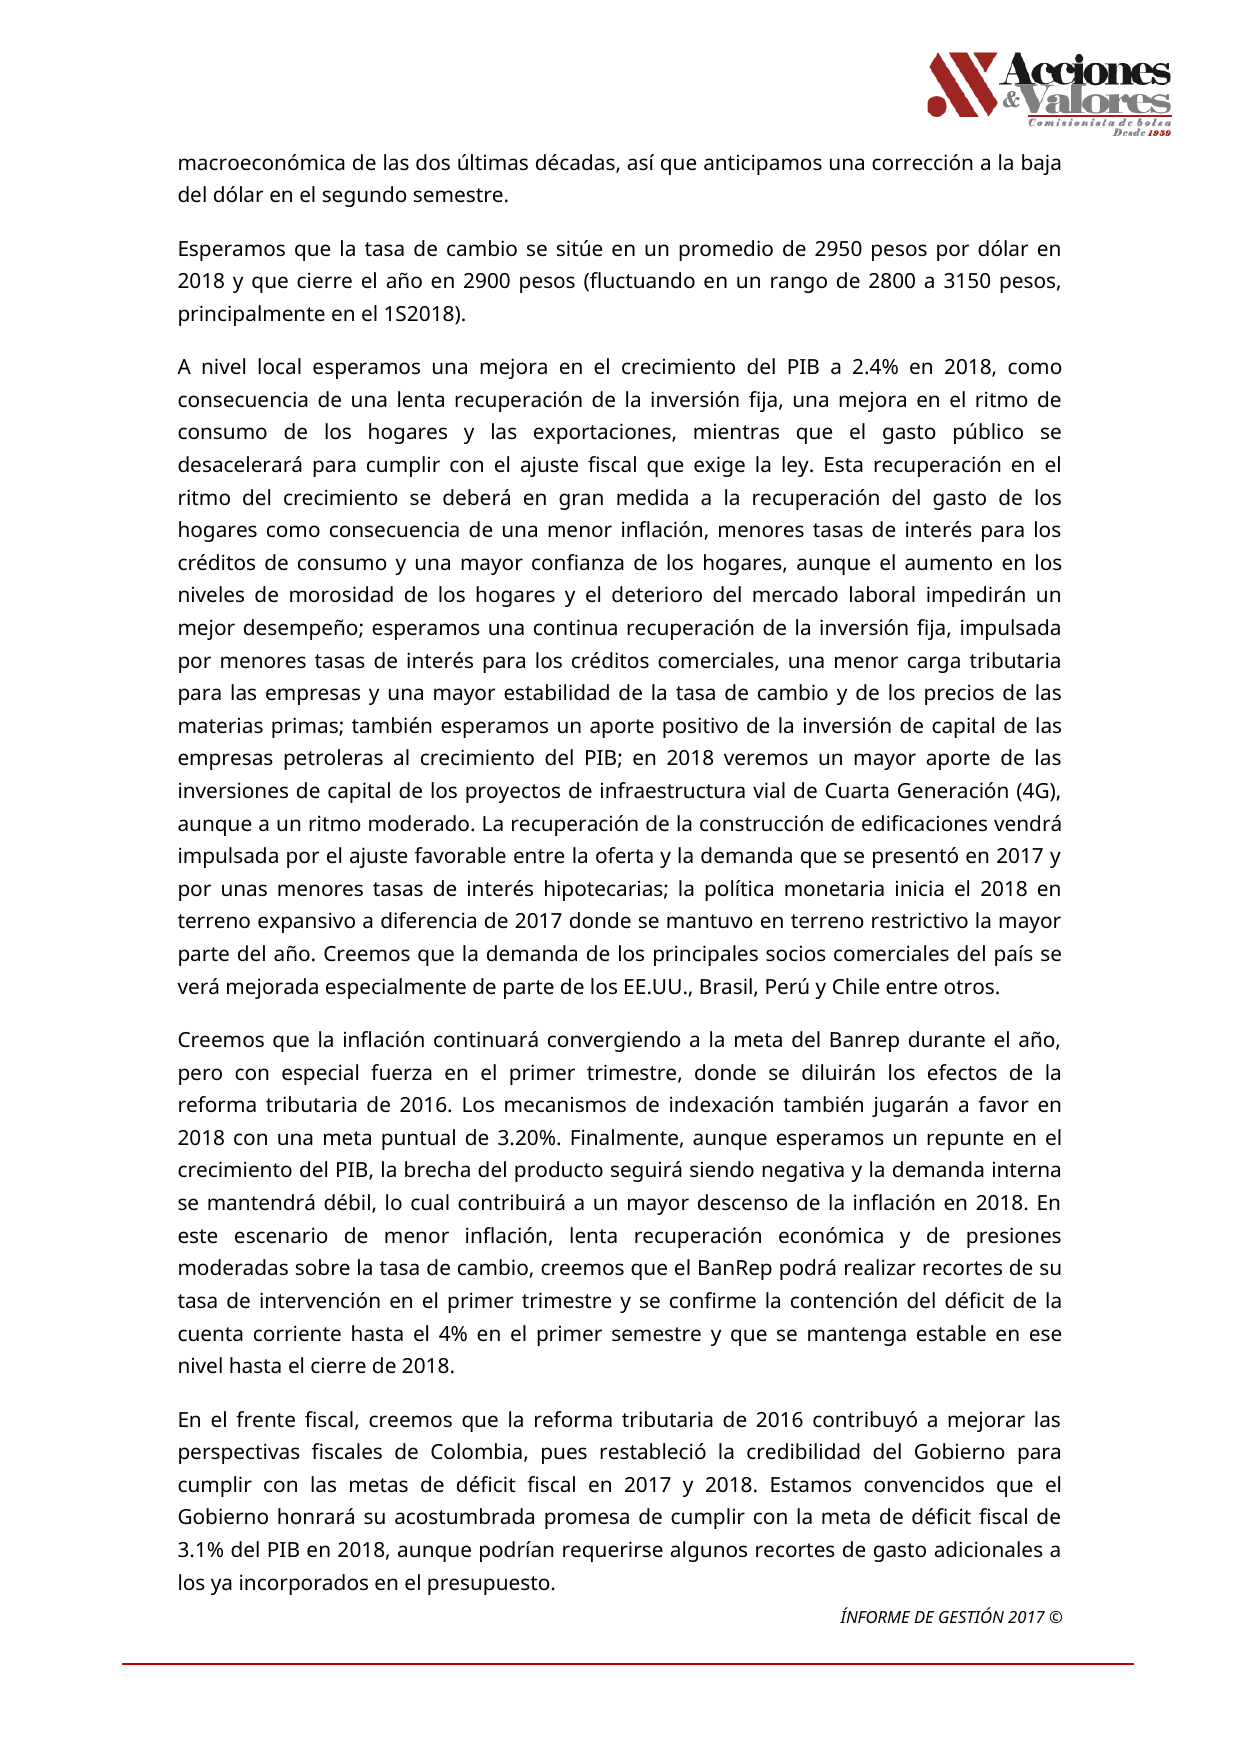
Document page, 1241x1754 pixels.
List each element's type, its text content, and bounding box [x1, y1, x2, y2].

text En el frente fiscal, creemos que la reforma tributaria de 2016 contribuyó a mejorar las perspectivas fiscales de Colombia, pues restableció la credibilidad del Gobierno para cumplir con las metas de déficit fiscal en 2017 y 2018. Estamos convencidos que el Gobierno honrará su acostumbrada promesa de cumplir con la meta de déficit fiscal de 3.1% del PIB en 2018, aunque podrían requerirse algunos recortes de gasto adicionales a los ya incorporados en el presupuesto. [177, 1405, 1063, 1596]
text A nivel local esperamos una mejora en el crecimiento del PIB a 2.4% en 2018, como consecuencia de una lenta recuperación de la inversión fija, una mejora en el ritmo de consumo de los hogares y las exportaciones, mientras que el gasto público se desacelerará para cumplir con el ajuste fiscal que exige la ley. Esta recuperación en el ritmo del crecimiento se deberá en gran medida a la recuperación del gasto de los hogares como consecuencia de una menor inflación, menores tasas de interés para los créditos de consumo y una mayor confianza de los hogares, aunque el aumento en los niveles de morosidad de los hogares y el deterioro del mercado laboral impedirán un mejor desempeño; esperamos una continua recuperación de la inversión fija, impulsada por menores tasas de interés para los créditos comerciales, una menor carga tributaria para las empresas y una mayor estabilidad de la tasa de cambio y de los precios de las materias primas; también esperamos un aporte positivo de la inversión de capital de las empresas petroleras al crecimiento del PIB; en 2018 veremos un mayor aporte de las inversiones de capital de los proyectos de infraestructura vial de Cuarta Generación (4G), aunque a un ritmo moderado. La recuperación de la construcción de edificaciones vendrá impulsada por el ajuste favorable entre la oferta y la demanda que se presentó en 2017 y por unas menores tasas de interés hipotecarias; la política monetaria inicia el 2018 en terreno expansivo a diferencia de 2017 donde se mantuvo en terreno restrictivo la mayor parte del año. Creemos que la demanda de los principales socios comerciales del país se verá mejorada especialmente de parte de los EE.UU., Brasil, Perú y Chile entre otros. [177, 352, 1063, 1000]
picture [927, 48, 1175, 138]
text Creemos que la inflación continuará convergiendo a la meta del Banrep durante el año, pero con especial fuerza en el primer trimestre, donde se diluirán los efectos de la reforma tributaria de 2016. Los mecanismos de indexación también jugarán a favor en 2018 con una meta puntual de 3.20%. Finalmente, aunque esperamos un repunte en el crecimiento del PIB, la brecha del producto seguirá siendo negativa y la demanda interna se mantendrá débil, lo cual contribuirá a un mayor descenso de la inflación en 2018. En este escenario de menor inflación, lenta recuperación económica y de presiones moderadas sobre la tasa de cambio, creemos que el BanRep podrá realizar recortes de su tasa de intervención en el primer trimestre y se confirme la contención del déficit de la cuenta corriente hasta el 4% en el primer semestre y que se mantenga estable en ese nivel hasta el cierre de 2018. [177, 1025, 1063, 1380]
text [177, 148, 1063, 209]
text Esperamos que la tasa de cambio se sitúe en un promedio de 2950 pesos por dólar en 2018 y que cierre el año en 2900 pesos (fluctuando en un rango de 2800 a 3150 pesos, principalmente en el 1S2018). [177, 234, 1063, 327]
